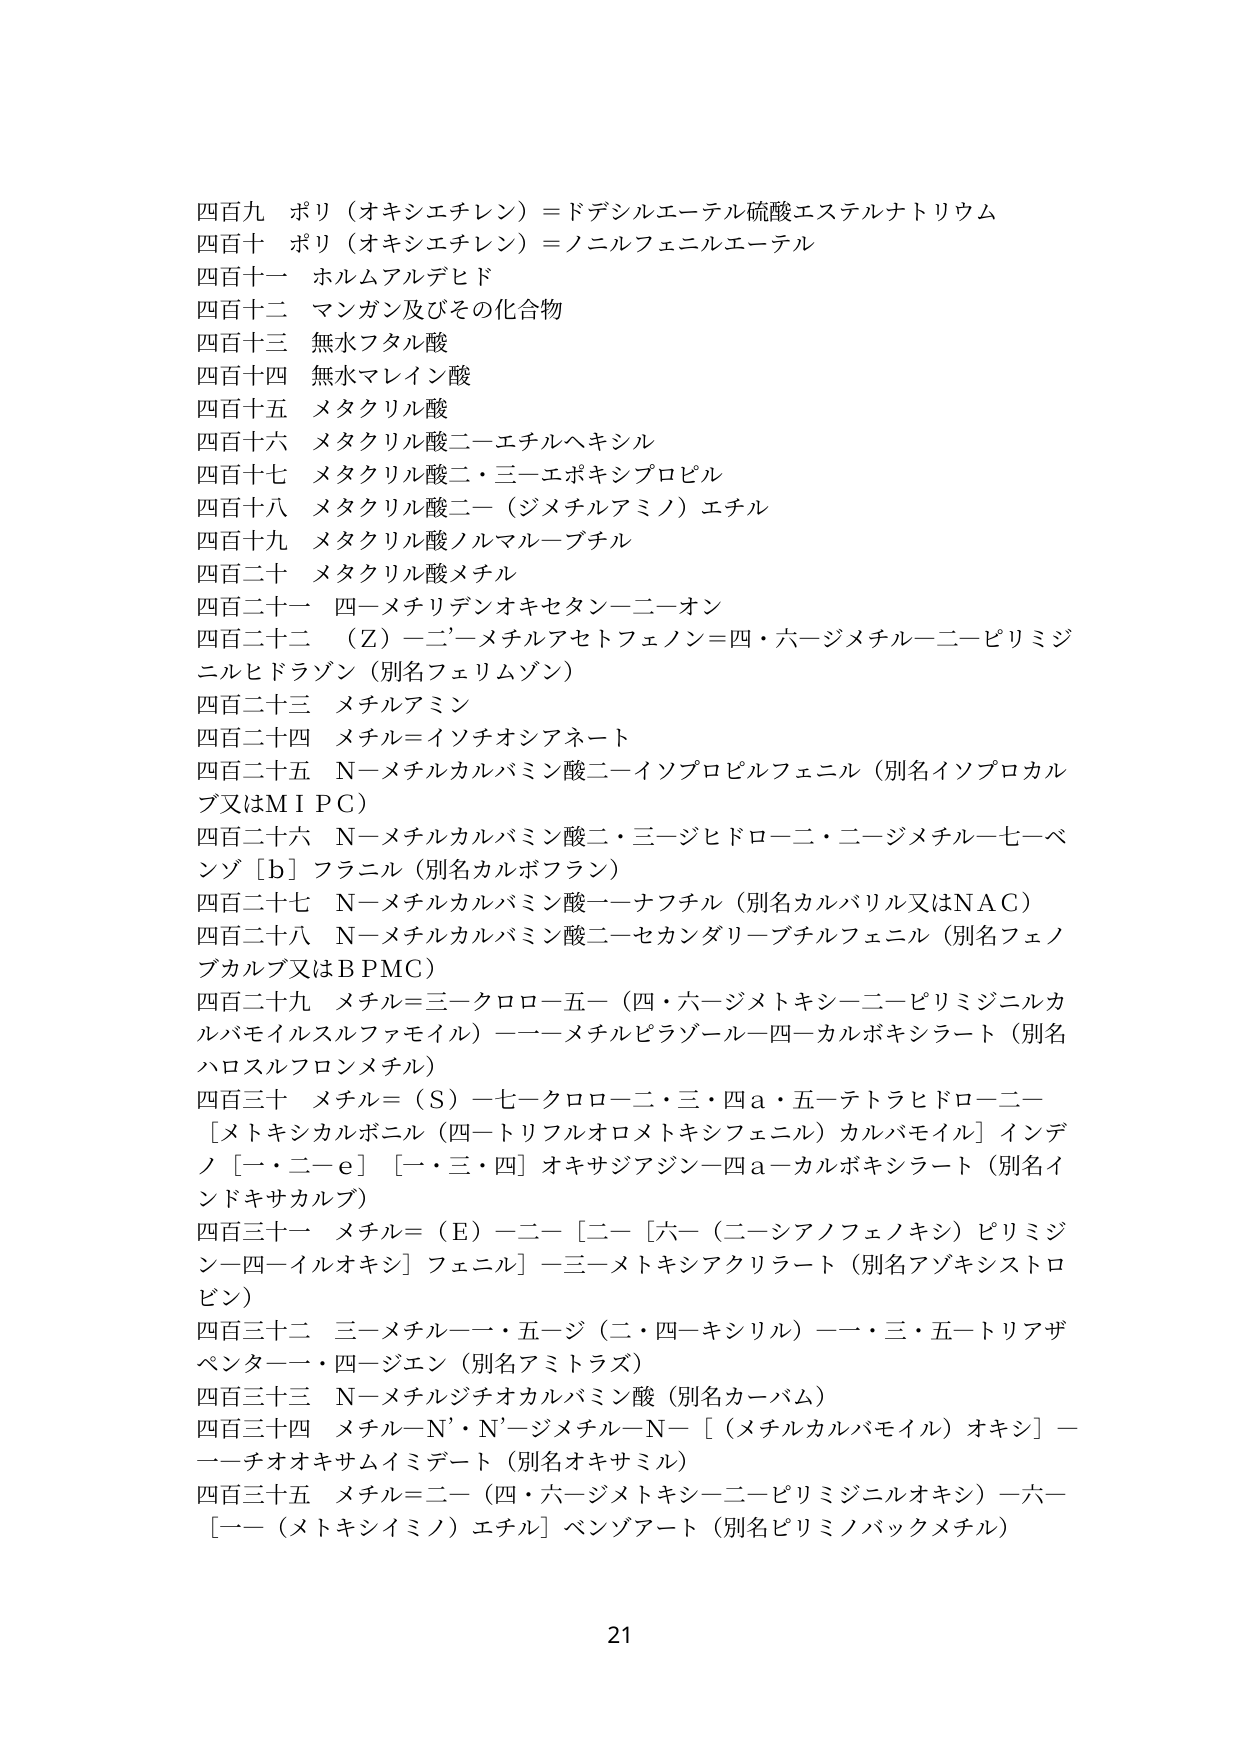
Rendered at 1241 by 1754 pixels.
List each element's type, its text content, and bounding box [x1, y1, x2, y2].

table_cell 四百十八 メタクリル酸二―（ジメチルアミノ）エチル [185, 490, 1091, 523]
table_cell 四百二十二 （Ｚ）―二’―メチルアセトフェノン＝四・六―ジメチル―二―ピリミジニルヒドラゾン（別名フェリムゾン） [185, 622, 1091, 687]
table_cell 四百二十四 メチル＝イソチオシアネート [185, 720, 1091, 753]
table_cell 四百二十五 Ｎ―メチルカルバミン酸二―イソプロピルフェニル（別名イソプロカルブ又はＭＩＰＣ） [185, 753, 1091, 819]
table_cell 四百三十一 メチル＝（Ｅ）―二―［二―［六―（二―シアノフェノキシ）ピリミジン―四―イルオキシ］フェニル］―三―メトキシアクリラート（別名アゾキシストロビン） [185, 1214, 1091, 1313]
table_cell 四百三十五 メチル＝二―（四・六―ジメトキシ―二―ピリミジニルオキシ）―六―［一―（メトキシイミノ）エチル］ベンゾアート（別名ピリミノバックメチル） [185, 1478, 1091, 1543]
table_cell 四百十二 マンガン及びその化合物 [185, 293, 1091, 325]
table_cell 四百十七 メタクリル酸二・三―エポキシプロピル [185, 457, 1091, 490]
table_cell 四百二十九 メチル＝三―クロロ―五―（四・六―ジメトキシ―二―ピリミジニルカルバモイルスルファモイル）―一―メチルピラゾール―四―カルボキシラート（別名ハロスルフロンメチル） [185, 984, 1091, 1082]
table_cell 四百三十 メチル＝（Ｓ）―七―クロロ―二・三・四ａ・五―テトラヒドロ―二―［メトキシカルボニル（四―トリフルオロメトキシフェニル）カルバモイル］インデノ［一・二―ｅ］［一・三・四］オキサジアジン―四ａ―カルボキシラート（別名インドキサカルブ） [185, 1083, 1091, 1214]
table_cell 四百十六 メタクリル酸二―エチルヘキシル [185, 424, 1091, 457]
table_cell 四百十四 無水マレイン酸 [185, 358, 1091, 391]
table_cell 四百十五 メタクリル酸 [185, 391, 1091, 424]
table_cell 四百十 ポリ（オキシエチレン）＝ノニルフェニルエーテル [185, 227, 1091, 259]
table_cell 四百二十七 Ｎ―メチルカルバミン酸一―ナフチル（別名カルバリル又はＮＡＣ） [185, 885, 1091, 918]
table_cell 四百二十 メタクリル酸メチル [185, 556, 1091, 589]
table_cell 四百二十一 四―メチリデンオキセタン―二―オン [185, 589, 1091, 622]
table_cell 四百三十二 三―メチル―一・五―ジ（二・四―キシリル）―一・三・五―トリアザペンタ―一・四―ジエン（別名アミトラズ） [185, 1313, 1091, 1379]
table_cell 四百二十六 Ｎ―メチルカルバミン酸二・三―ジヒドロ―二・二―ジメチル―七―ベンゾ［ｂ］フラニル（別名カルボフラン） [185, 819, 1091, 885]
table_cell 四百二十三 メチルアミン [185, 688, 1091, 720]
table_cell 四百三十三 Ｎ―メチルジチオカルバミン酸（別名カーバム） [185, 1379, 1091, 1412]
table_cell 四百九 ポリ（オキシエチレン）＝ドデシルエーテル硫酸エステルナトリウム [185, 194, 1091, 227]
table_cell 四百十九 メタクリル酸ノルマル―ブチル [185, 523, 1091, 556]
table_cell 四百二十八 Ｎ―メチルカルバミン酸二―セカンダリ―ブチルフェニル（別名フェノブカルブ又はＢＰＭＣ） [185, 918, 1091, 984]
table_cell 四百三十四 メチル―Ｎ’・Ｎ’―ジメチル―Ｎ―［（メチルカルバモイル）オキシ］―一―チオオキサムイミデート（別名オキサミル） [185, 1412, 1091, 1477]
table_cell 四百十一 ホルムアルデヒド [185, 260, 1091, 292]
table_cell 四百十三 無水フタル酸 [185, 325, 1091, 358]
